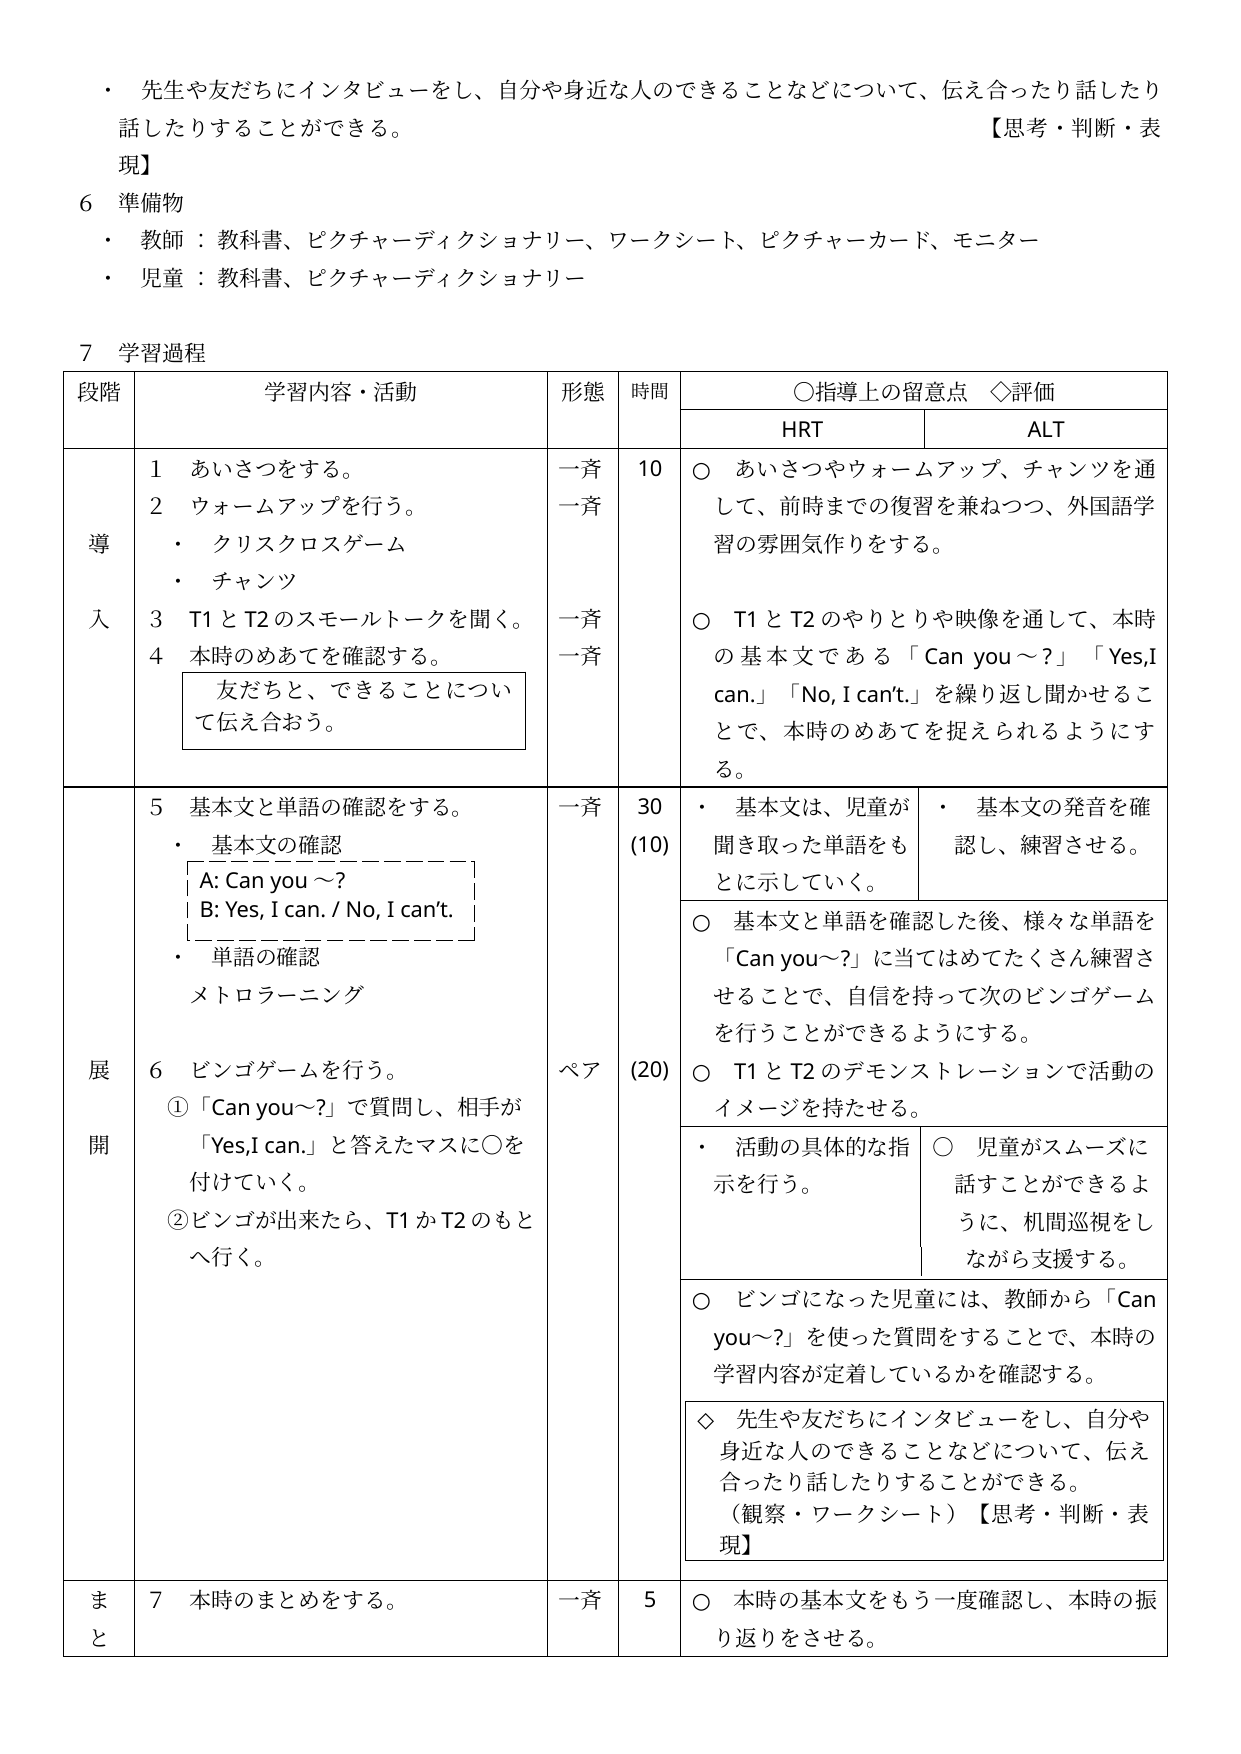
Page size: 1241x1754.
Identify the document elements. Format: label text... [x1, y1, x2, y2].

text ・ 教師 ： 教科書、ピクチャーディクショナリー、ワークシート、ピクチャーカード、モニター [75, 221, 1165, 258]
text ・ 児童 ： 教科書、ピクチャーディクショナリー [75, 258, 1165, 296]
table_cell 30 (10) (20) [619, 788, 680, 1579]
table_cell ○ あいさつやウォームアップ、チャンツを通して、前時までの復習を兼ねつつ、外国語学習の雰囲気作りをする。 ○ T1とT2のやりとりや映像を通して、本時の基本文である「Can you～?」「Yes,I can.」「No, I can’t.」を繰り返し聞かせることで、本時のめあてを捉えられるようにする。 [681, 449, 1167, 786]
table_cell 10 [619, 449, 680, 786]
table_cell 一斉 一斉 一斉 一斉 [548, 449, 618, 786]
table_cell ・ 活動の具体的な指 ○ 児童がスムーズに 示を行う。 話すことができるよ うに、机間巡視をしながら支援する。 [681, 1127, 1167, 1278]
table_cell HRT [681, 410, 924, 448]
table_header 時間 [619, 372, 680, 448]
text ７ 学習過程 [75, 333, 1165, 371]
table_cell ま と め [64, 1581, 134, 1656]
text ・ 先生や友だちにインタビューをし、自分や身近な人のできることなどについて、伝え合ったり話したり話したりすることができる。 【思考・判断・表現】 [97, 71, 1165, 183]
table_cell 一斉 一斉 [548, 1581, 618, 1656]
table_header 形態 [548, 372, 618, 448]
table_cell ○ ビンゴになった児童には、教師から「Can you～?」を使った質問をすることで、本時の学習内容が定着しているかを確認する。 [681, 1280, 1167, 1579]
table_cell 5 [619, 1581, 680, 1656]
table_cell ALT [925, 410, 1167, 448]
table_cell ５ 基本文と単語の確認をする。 ・ 基本文の確認 ・ 単語の確認 メトロラーニング ６ ビンゴゲームを行う。 ①「Can you～?」で質問し、相手が 「Yes,I can.」と答えたマスに〇を 付けていく。 ②ビンゴが出来たら、T1かT2のもと へ行く。 [135, 788, 547, 1579]
table_header 〇指導上の留意点 ◇評価 [681, 372, 1167, 409]
table_cell ○ 基本文と単語を確認した後、様々な単語を「Can you～?」に当てはめてたくさん練習させることで、自信を持って次のビンゴゲームを行うことができるようにする。 ○ T1とT2のデモンストレーションで活動のイメージを持たせる。 [681, 901, 1167, 1126]
table_cell ・ 基本文は、児童が ・ 基本文の発音を確 聞き取った単語をも 認し、練習させる。 とに示していく。 [919, 788, 1167, 900]
table_cell 展 開 [64, 788, 134, 1579]
table_header 学習内容・活動 [135, 372, 547, 448]
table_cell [135, 1581, 547, 1656]
text ６ 準備物 [75, 183, 1165, 221]
table_header 段階 [64, 372, 134, 448]
table_cell 一斉 ペア [548, 788, 618, 1579]
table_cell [681, 1581, 1167, 1656]
table_cell １ あいさつをする。 ２ ウォームアップを行う。 ・ クリスクロスゲーム ・ チャンツ ３ T1とT2のスモールトークを聞く。 ４ 本時のめあてを確認する。 [135, 449, 547, 786]
table_cell 導 入 [64, 449, 134, 786]
table_cell ・ 基本文は、児童が ・ 基本文の発音を確 聞き取った単語をも 認し、練習させる。 とに示していく。 [681, 788, 918, 900]
